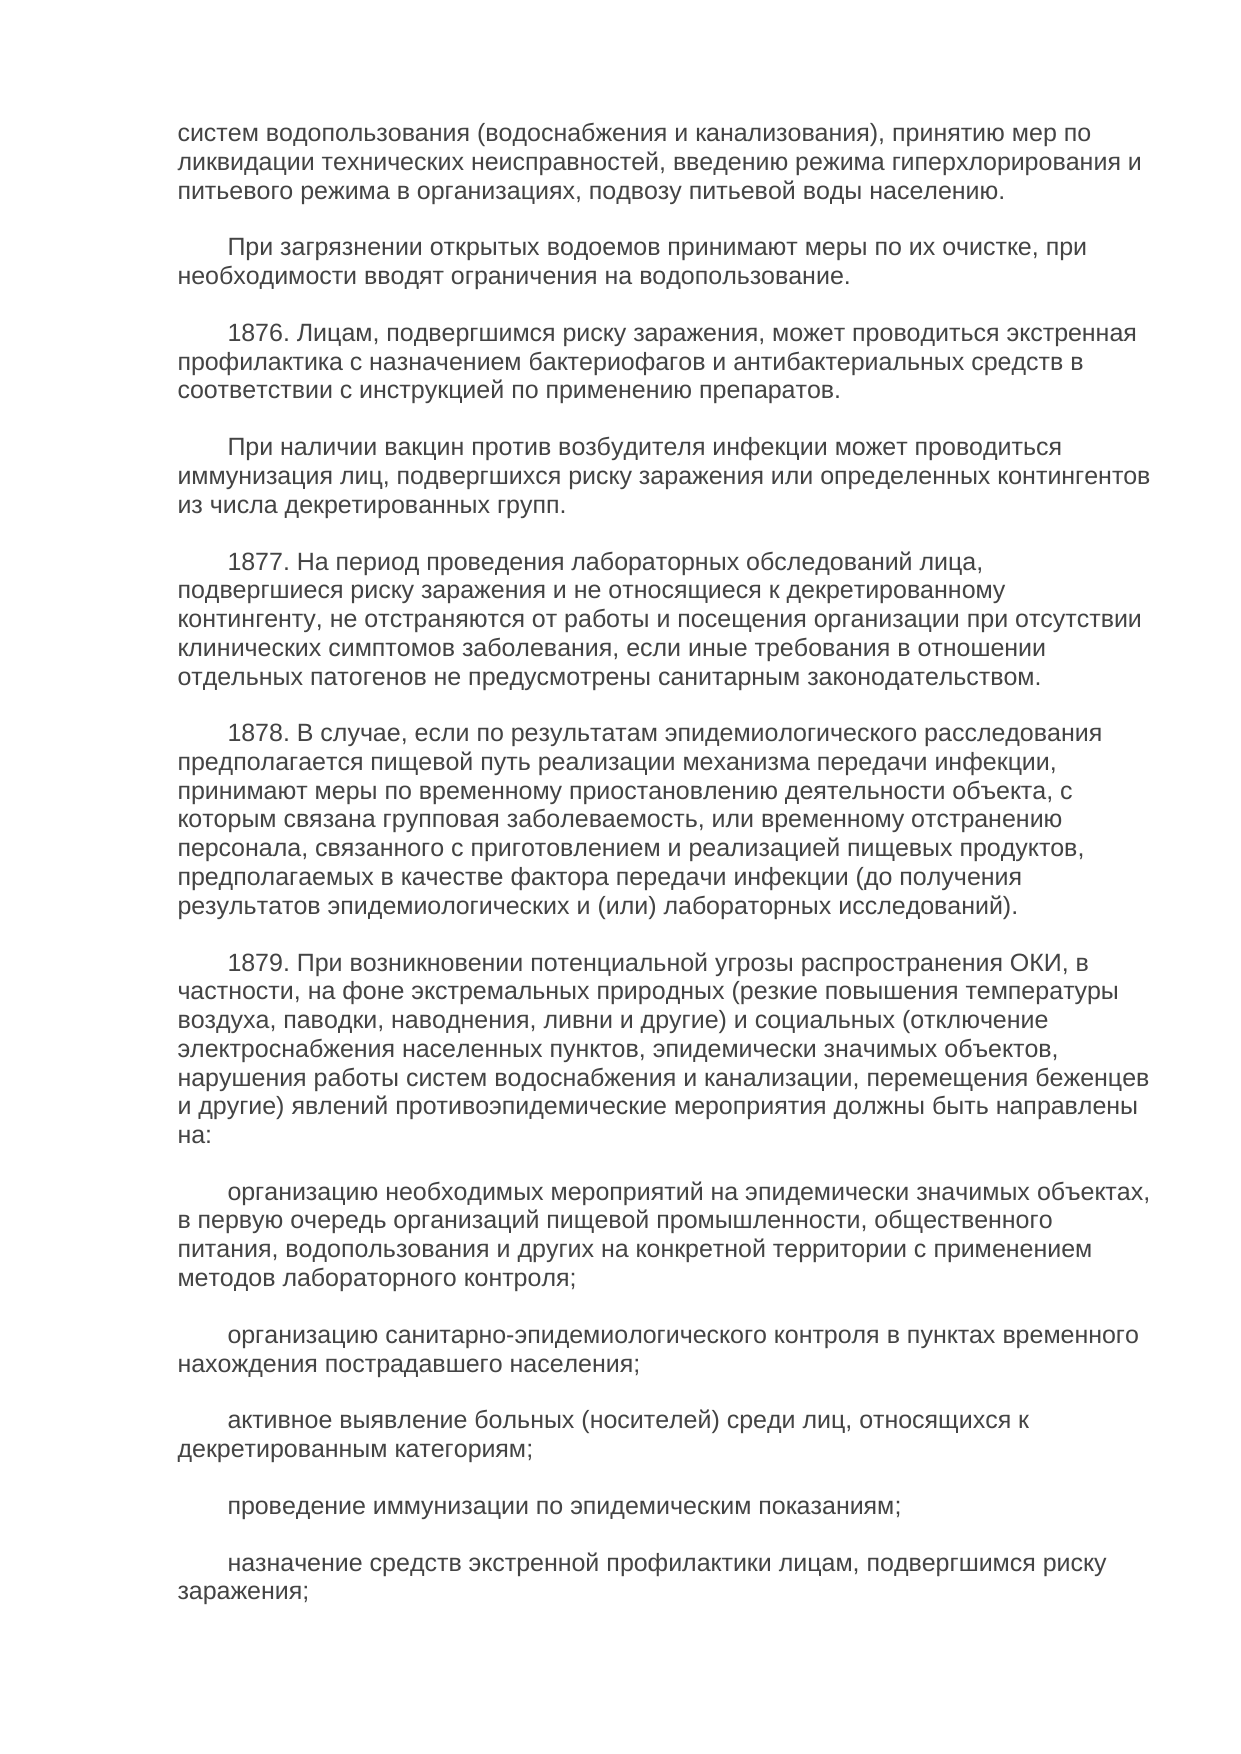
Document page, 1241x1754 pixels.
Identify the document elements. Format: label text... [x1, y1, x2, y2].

text 1879. При возникновении потенциальной угрозы распространения ОКИ, в частности, на фоне экстремальных природных (резкие повышения температуры воздуха, паводки, наводнения, ливни и другие) и социальных (отключение электроснабжения населенных пунктов, эпидемически значимых объектов, нарушения работы систем водоснабжения и канализации, перемещения беженцев и другие) явлений противоэпидемические мероприятия должны быть направлены на: [177, 947, 1152, 1177]
text назначение средств экстренной профилактики лицам, подвергшимся риску заражения; [177, 1548, 1152, 1633]
text проведение иммунизации по эпидемическим показаниям; [177, 1491, 1152, 1548]
text организацию необходимых мероприятий на эпидемически значимых объектах, в первую очередь организаций пищевой промышленности, общественного питания, водопользования и других на конкретной территории с применением методов лабораторного контроля; [177, 1177, 1152, 1320]
text При наличии вакцин против возбудителя инфекции может проводиться иммунизация лиц, подвергшихся риску заражения или определенных контингентов из числа декретированных групп. [177, 432, 1152, 546]
text активное выявление больных (носителей) среди лиц, относящихся к декретированным категориям; [177, 1405, 1152, 1491]
text 1876. Лицам, подвергшимся риску заражения, может проводиться экстренная профилактика с назначением бактериофагов и антибактериальных средств в соответствии с инструкцией по применению препаратов. [177, 318, 1152, 432]
text 1877. На период проведения лабораторных обследований лица, подвергшиеся риску заражения и не относящиеся к декретированному контингенту, не отстраняются от работы и посещения организации при отсутствии клинических симптомов заболевания, если иные требования в отношении отдельных патогенов не предусмотрены санитарным законодательством. [177, 546, 1152, 718]
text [177, 118, 1152, 232]
text При загрязнении открытых водоемов принимают меры по их очистке, при необходимости вводят ограничения на водопользование. [177, 232, 1152, 318]
text 1878. В случае, если по результатам эпидемиологического расследования предполагается пищевой путь реализации механизма передачи инфекции, принимают меры по временному приостановлению деятельности объекта, с которым связана групповая заболеваемость, или временному отстранению персонала, связанного с приготовлением и реализацией пищевых продуктов, предполагаемых в качестве фактора передачи инфекции (до получения результатов эпидемиологических и (или) лабораторных исследований). [177, 718, 1152, 947]
text организацию санитарно-эпидемиологического контроля в пунктах временного нахождения пострадавшего населения; [177, 1320, 1152, 1405]
